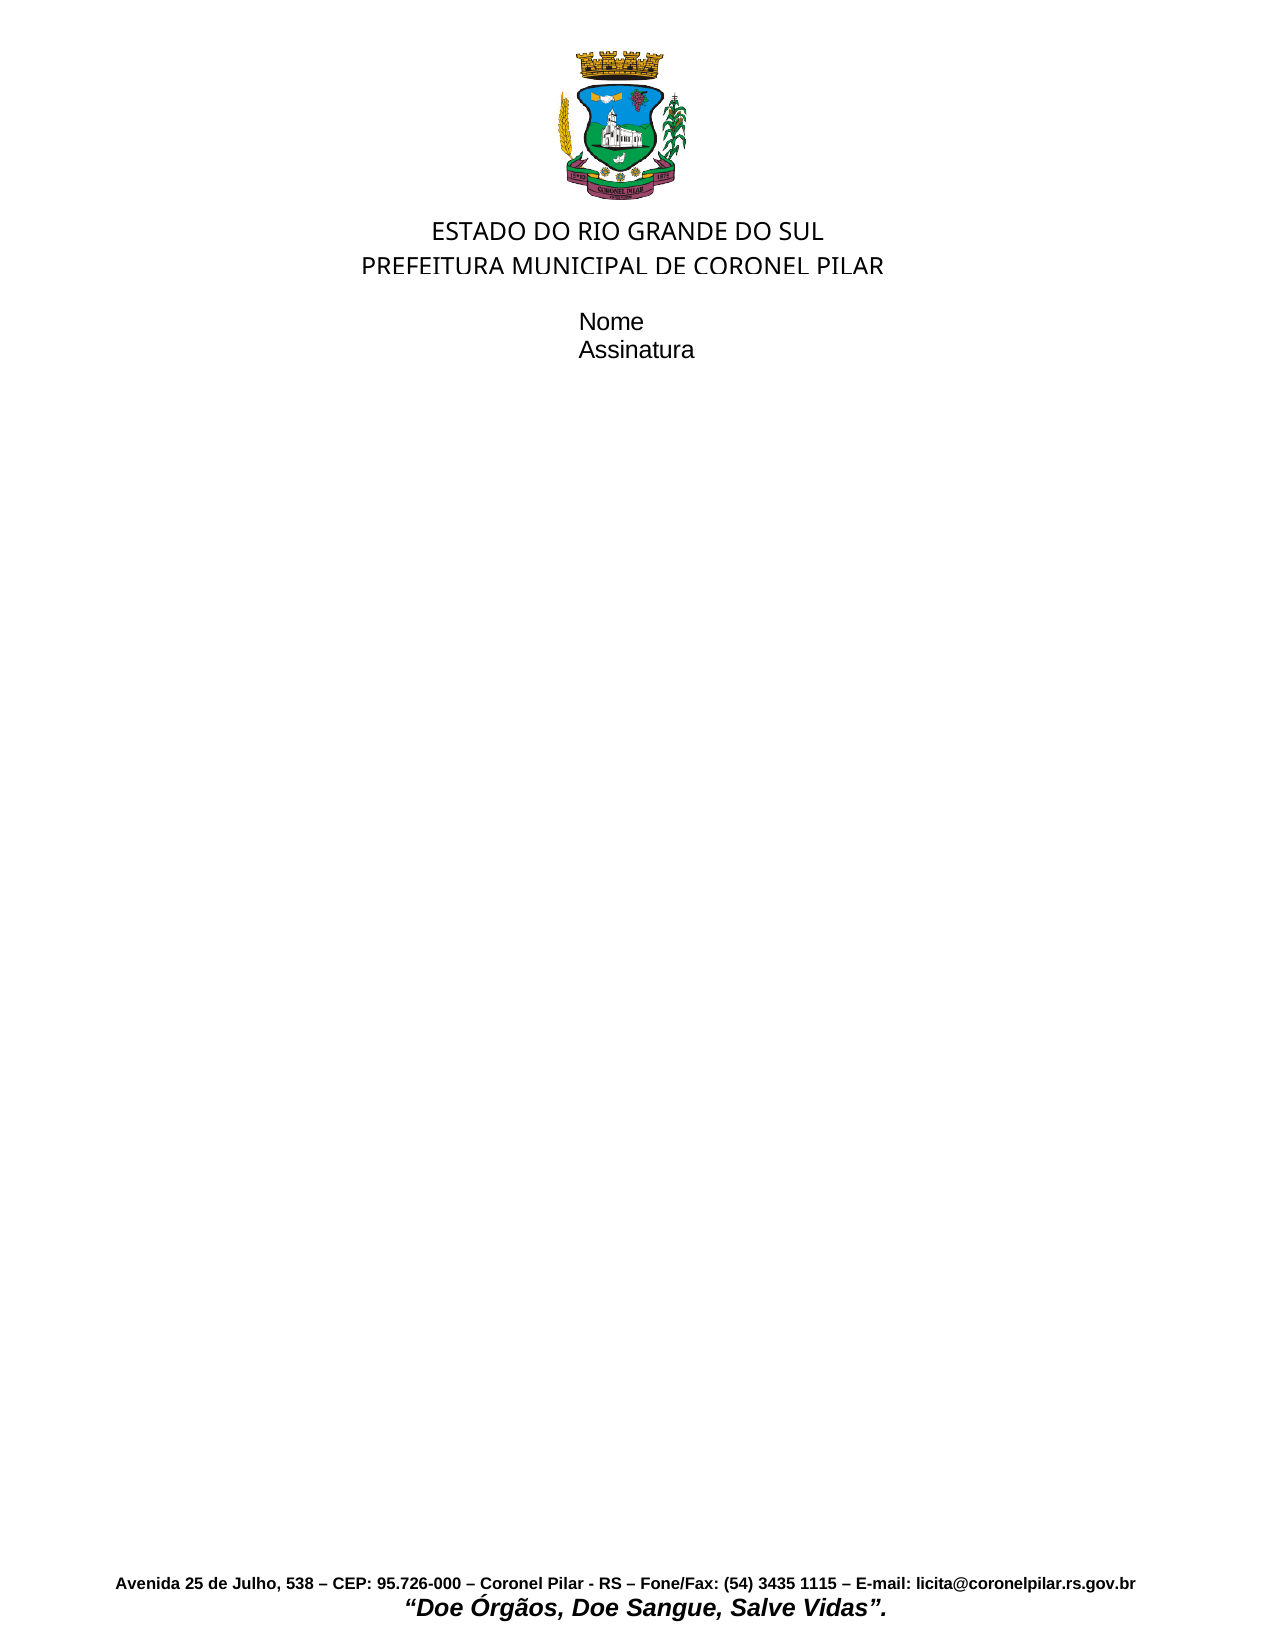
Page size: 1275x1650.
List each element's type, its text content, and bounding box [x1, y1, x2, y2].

picture [553, 51, 687, 200]
text Nome Assinatura [578, 307, 697, 364]
